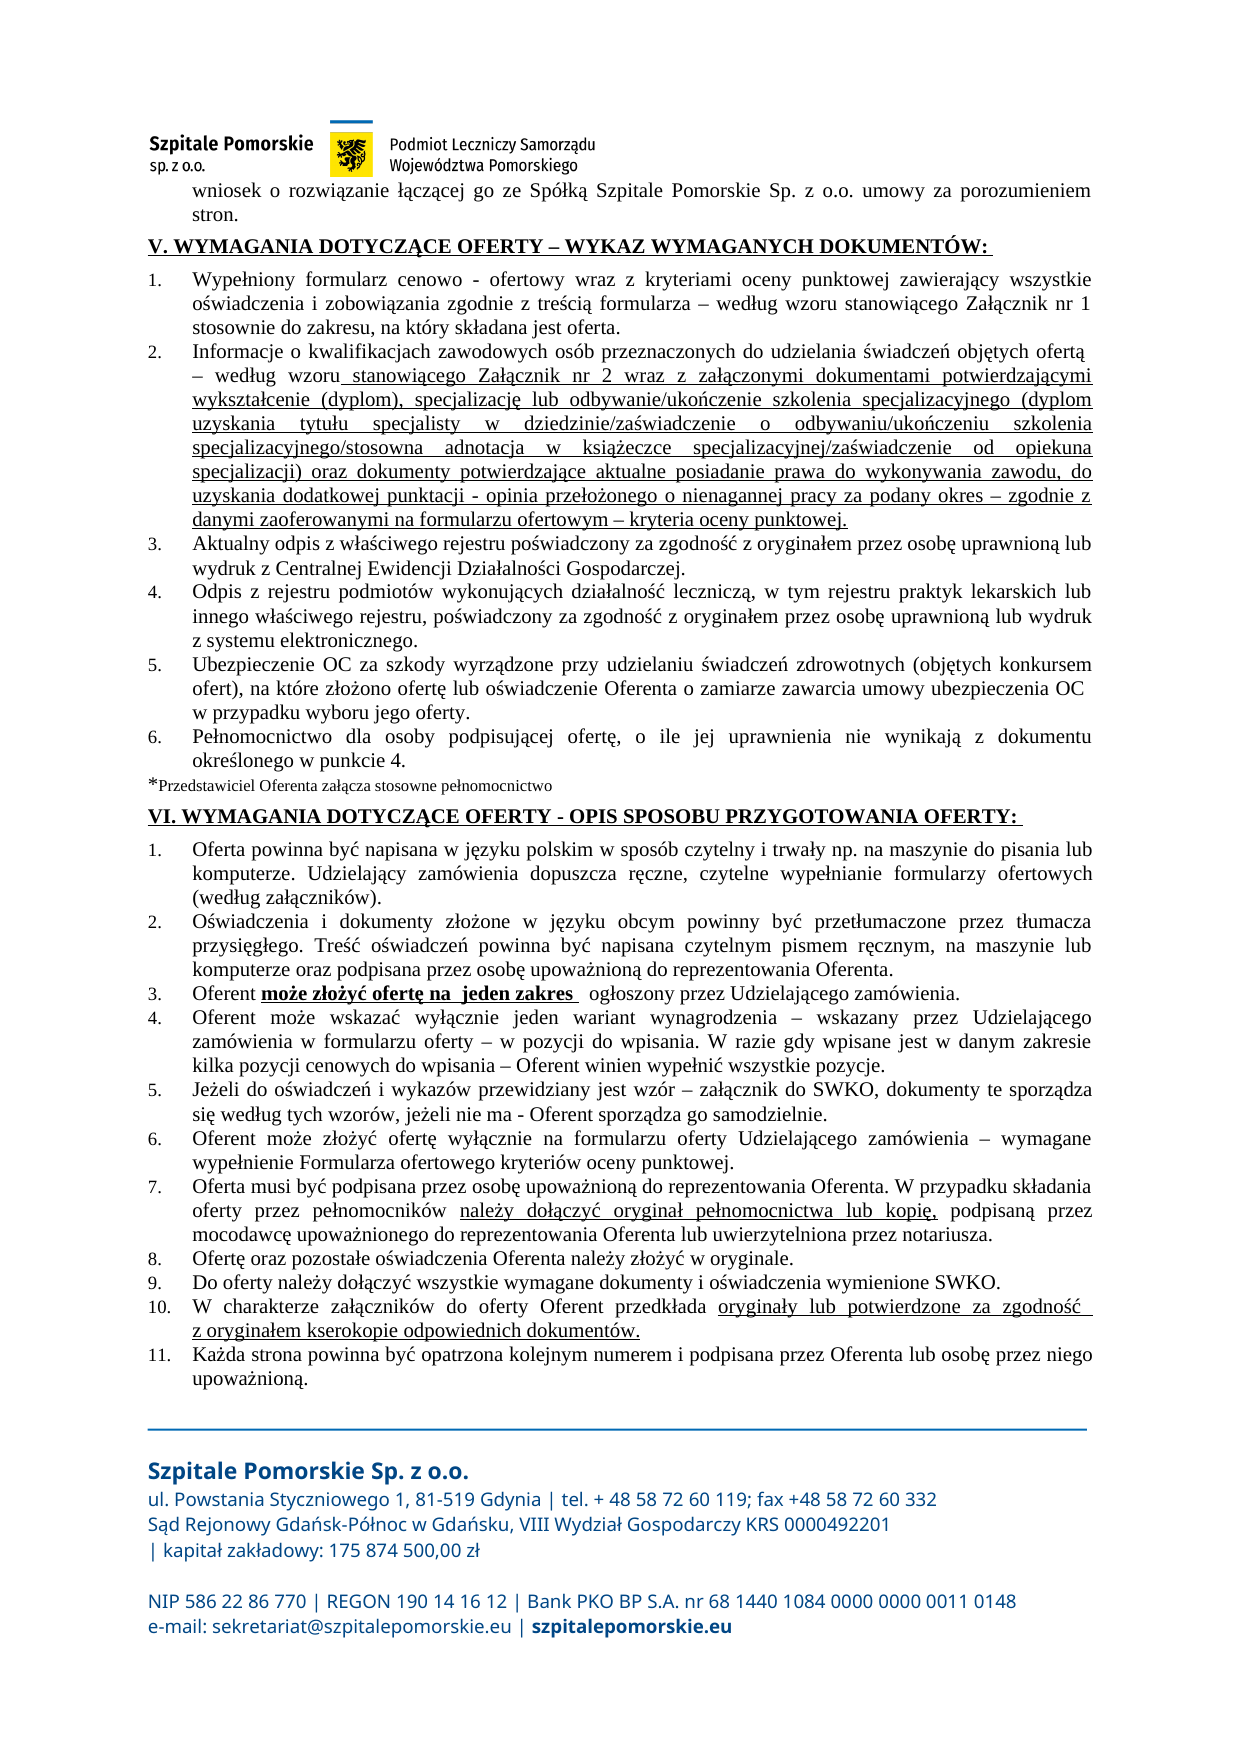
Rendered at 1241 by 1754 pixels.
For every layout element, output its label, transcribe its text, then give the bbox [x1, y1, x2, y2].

text VI. WYMAGANIA DOTYCZĄCE OFERTY - OPIS SPOSOBU PRZYGOTOWANIA OFERTY: [148, 804, 1093, 828]
list Oferent może złożyć ofertę na jeden zakres ogłoszony przez Udzielającego zamówienia. [148, 981, 1093, 1005]
list Oświadczenia i dokumenty złożone w języku obcym powinny być przetłumaczone przez tłumacza przysięgłego. Treść oświadczeń powinna być napisana czytelnym pismem ręcznym, na maszynie lub komputerze oraz podpisana przez osobę upoważnioną do reprezentowania Oferenta. [148, 909, 1093, 981]
list Jeżeli do oświadczeń i wykazów przewidziany jest wzór – załącznik do SWKO, dokumenty te sporządza się według tych wzorów, jeżeli nie ma - Oferent sporządza go samodzielnie. [148, 1077, 1093, 1126]
list Oferta musi być podpisana przez osobę upoważnioną do reprezentowania Oferenta. W przypadku składania oferty przez pełnomocników należy dołączyć oryginał pełnomocnictwa lub kopię, podpisaną przez mocodawcę upoważnionego do reprezentowania Oferenta lub uwierzytelniona przez notariusza. [148, 1174, 1093, 1246]
list Pełnomocnictwo dla osoby podpisującej ofertę, o ile jej uprawnienia nie wynikają z dokumentu określonego w punkcie 4. [148, 724, 1093, 772]
text V. WYMAGANIA DOTYCZĄCE OFERTY – WYKAZ WYMAGANYCH DOKUMENTÓW: [148, 234, 1093, 258]
list Ubezpieczenie OC za szkody wyrządzone przy udzielaniu świadczeń zdrowotnych (objętych konkursem ofert), na które złożono ofertę lub oświadczenie Oferenta o zamiarze zawarcia umowy ubezpieczenia OC w przypadku wyboru jego oferty. [148, 652, 1093, 724]
list Oferent może złożyć ofertę wyłącznie na formularzu oferty Udzielającego zamówienia – wymagane wypełnienie Formularza ofertowego kryteriów oceny punktowej. [148, 1126, 1093, 1174]
list Informacje o kwalifikacjach zawodowych osób przeznaczonych do udzielania świadczeń objętych ofertą – według wzoru stanowiącego Załącznik nr 2 wraz z załączonymi dokumentami potwierdzającymi wykształcenie (dyplom), specjalizację lub odbywanie/ukończenie szkolenia specjalizacyjnego (dyplom uzyskania tytułu specjalisty w dziedzinie/zaświadczenie o odbywaniu/ukończeniu szkolenia specjalizacyjnego/stosowna adnotacja w książeczce specjalizacyjnej/zaświadczenie od opiekuna specjalizacji) oraz dokumenty potwierdzające aktualne posiadanie prawa do wykonywania zawodu, do uzyskania dodatkowej punktacji - opinia przełożonego o nienagannej pracy za podany okres – zgodnie z danymi zaoferowanymi na formularzu ofertowym – kryteria oceny punktowej. [148, 339, 1093, 531]
list Oferent może wskazać wyłącznie jeden wariant wynagrodzenia – wskazany przez Udzielającego zamówienia w formularzu oferty – w pozycji do wpisania. W razie gdy wpisane jest w danym zakresie kilka pozycji cenowych do wpisania – Oferent winien wypełnić wszystkie pozycje. [148, 1005, 1093, 1077]
picture [147, 118, 596, 178]
list Aktualny odpis z właściwego rejestru poświadczony za zgodność z oryginałem przez osobę uprawnioną lub wydruk z Centralnej Ewidencji Działalności Gospodarczej. [148, 531, 1093, 579]
list Do oferty należy dołączyć wszystkie wymagane dokumenty i oświadczenia wymienione SWKO. [148, 1270, 1093, 1294]
list Ofertę oraz pozostałe oświadczenia Oferenta należy złożyć w oryginale. [148, 1246, 1093, 1270]
list Każda strona powinna być opatrzona kolejnym numerem i podpisana przez Oferenta lub osobę przez niego upoważnioną. [148, 1342, 1093, 1390]
text *Przedstawiciel Oferenta załącza stosowne pełnomocnictwo [148, 772, 1093, 796]
list Odpis z rejestru podmiotów wykonujących działalność leczniczą, w tym rejestru praktyk lekarskich lub innego właściwego rejestru, poświadczony za zgodność z oryginałem przez osobę uprawnioną lub wydruk z systemu elektronicznego. [148, 579, 1093, 652]
list W charakterze załączników do oferty Oferent przedkłada oryginały lub potwierdzone za zgodność z oryginałem kserokopie odpowiednich dokumentów. [148, 1294, 1093, 1342]
list Oferta powinna być napisana w języku polskim w sposób czytelny i trwały np. na maszynie do pisania lub komputerze. Udzielający zamówienia dopuszcza ręczne, czytelne wypełnianie formularzy ofertowych (według załączników). [148, 837, 1093, 909]
list Wypełniony formularz cenowo - ofertowy wraz z kryteriami oceny punktowej zawierający wszystkie oświadczenia i zobowiązania zgodnie z treścią formularza – według wzoru stanowiącego Załącznik nr 1 stosownie do zakresu, na który składana jest oferta. [148, 267, 1093, 339]
